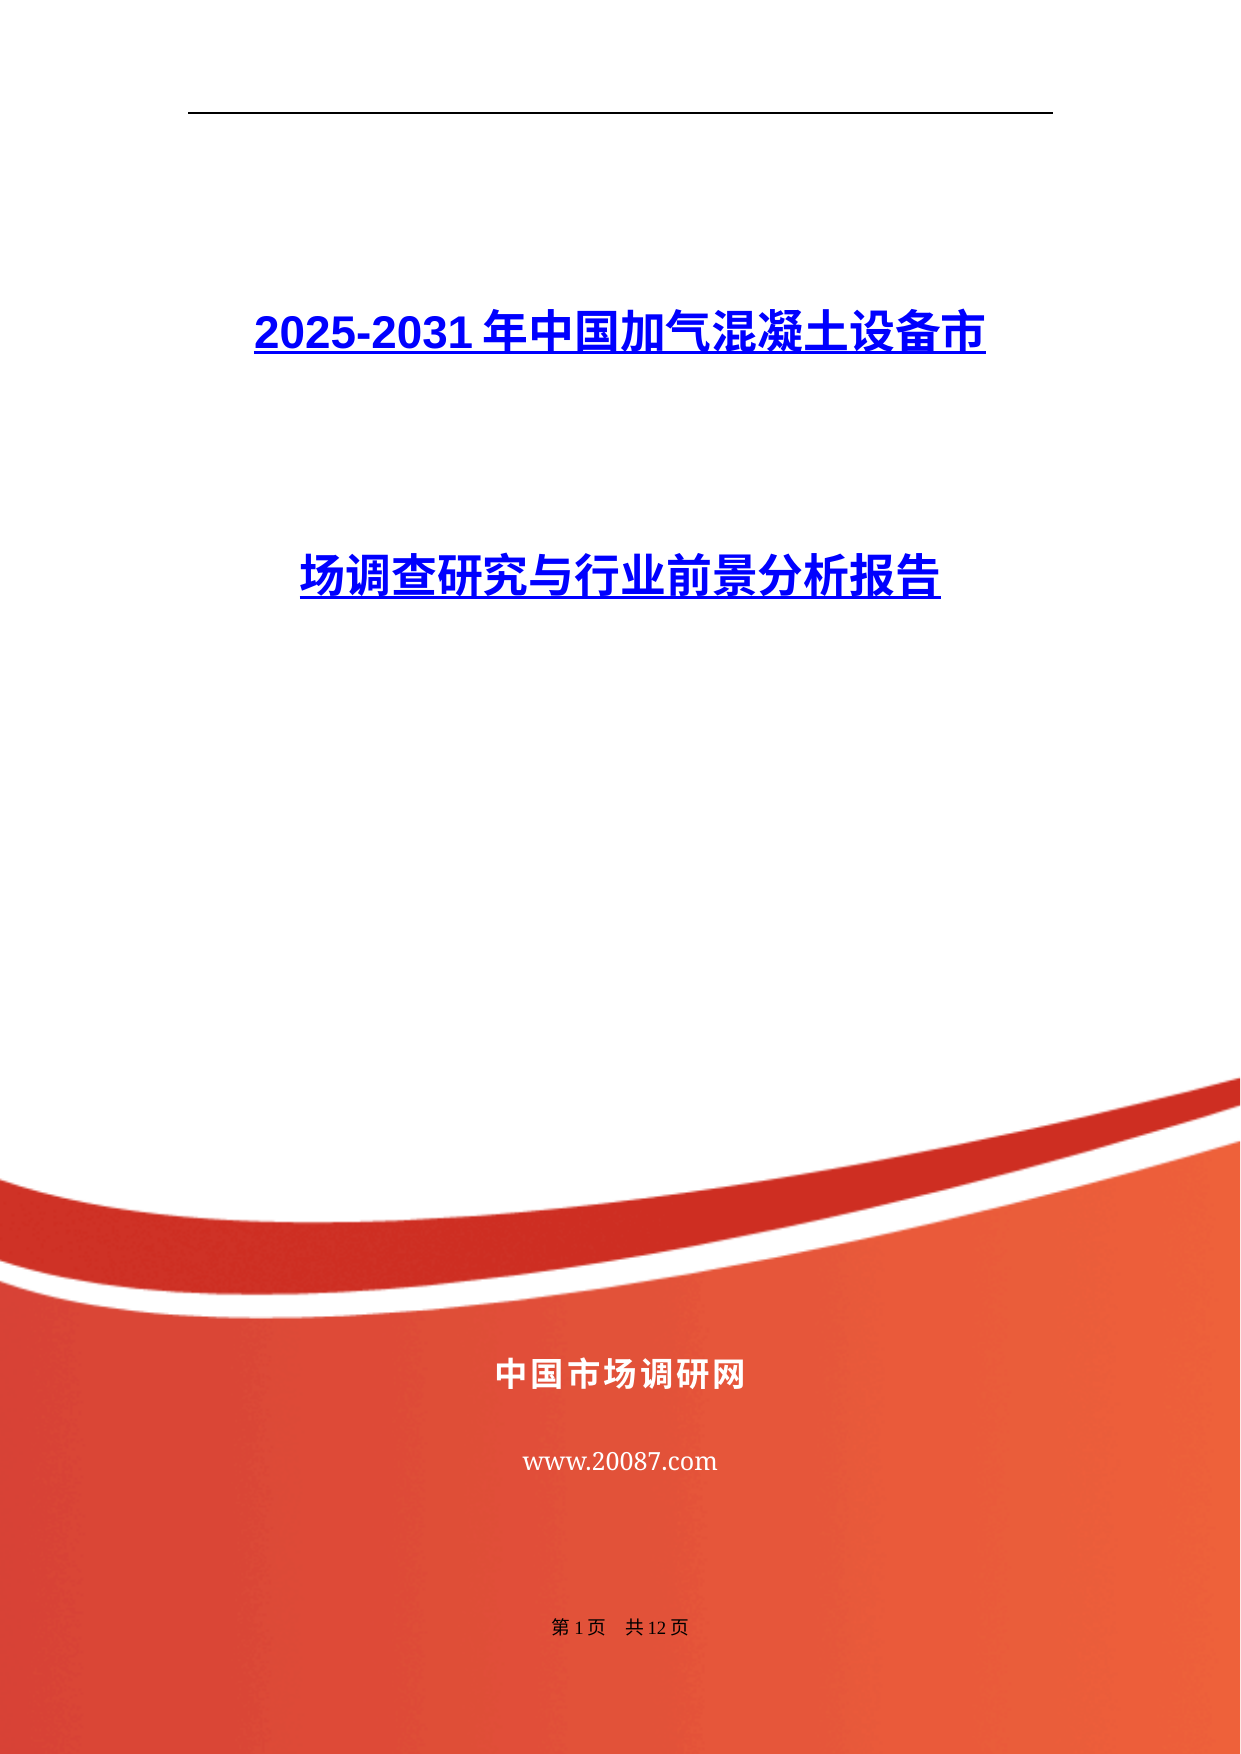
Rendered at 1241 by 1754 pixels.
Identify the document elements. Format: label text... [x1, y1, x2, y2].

table_header 2025-2031年中国加气混凝土设备市场调查研究与行业前景分析报告 [188, 207, 1053, 773]
picture [0, 1006, 1241, 1754]
subtitle 中国市场调研网 [187, 1339, 1053, 1404]
text www.20087.com [187, 1428, 1053, 1493]
